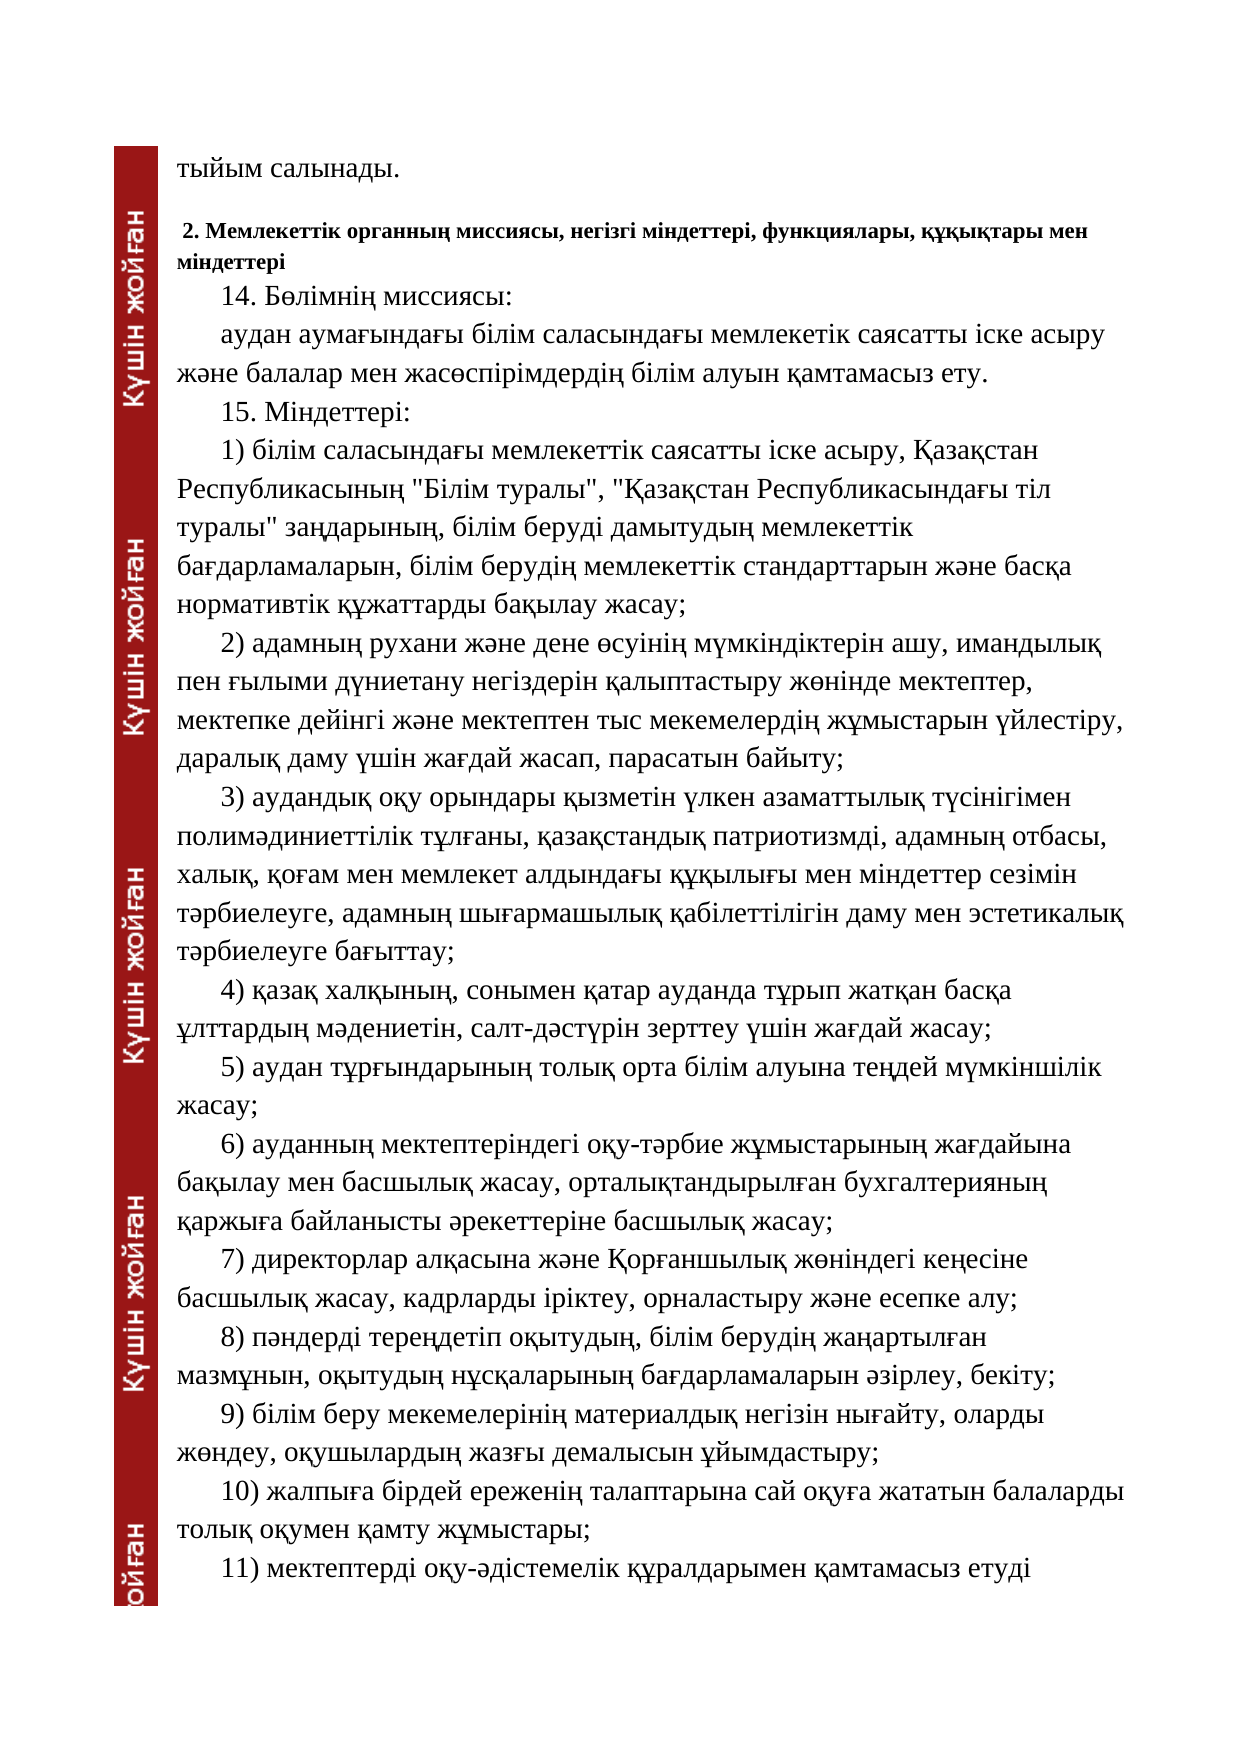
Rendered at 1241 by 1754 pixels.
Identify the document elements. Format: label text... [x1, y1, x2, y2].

picture [114, 146, 158, 150]
picture [114, 214, 158, 218]
text 2. Мемлекеттік органның миссиясы, негізгі міндеттері, функциялары, құқықтары мен міндеттері [112, 218, 1128, 274]
picture [114, 1583, 158, 1606]
picture [114, 274, 158, 278]
